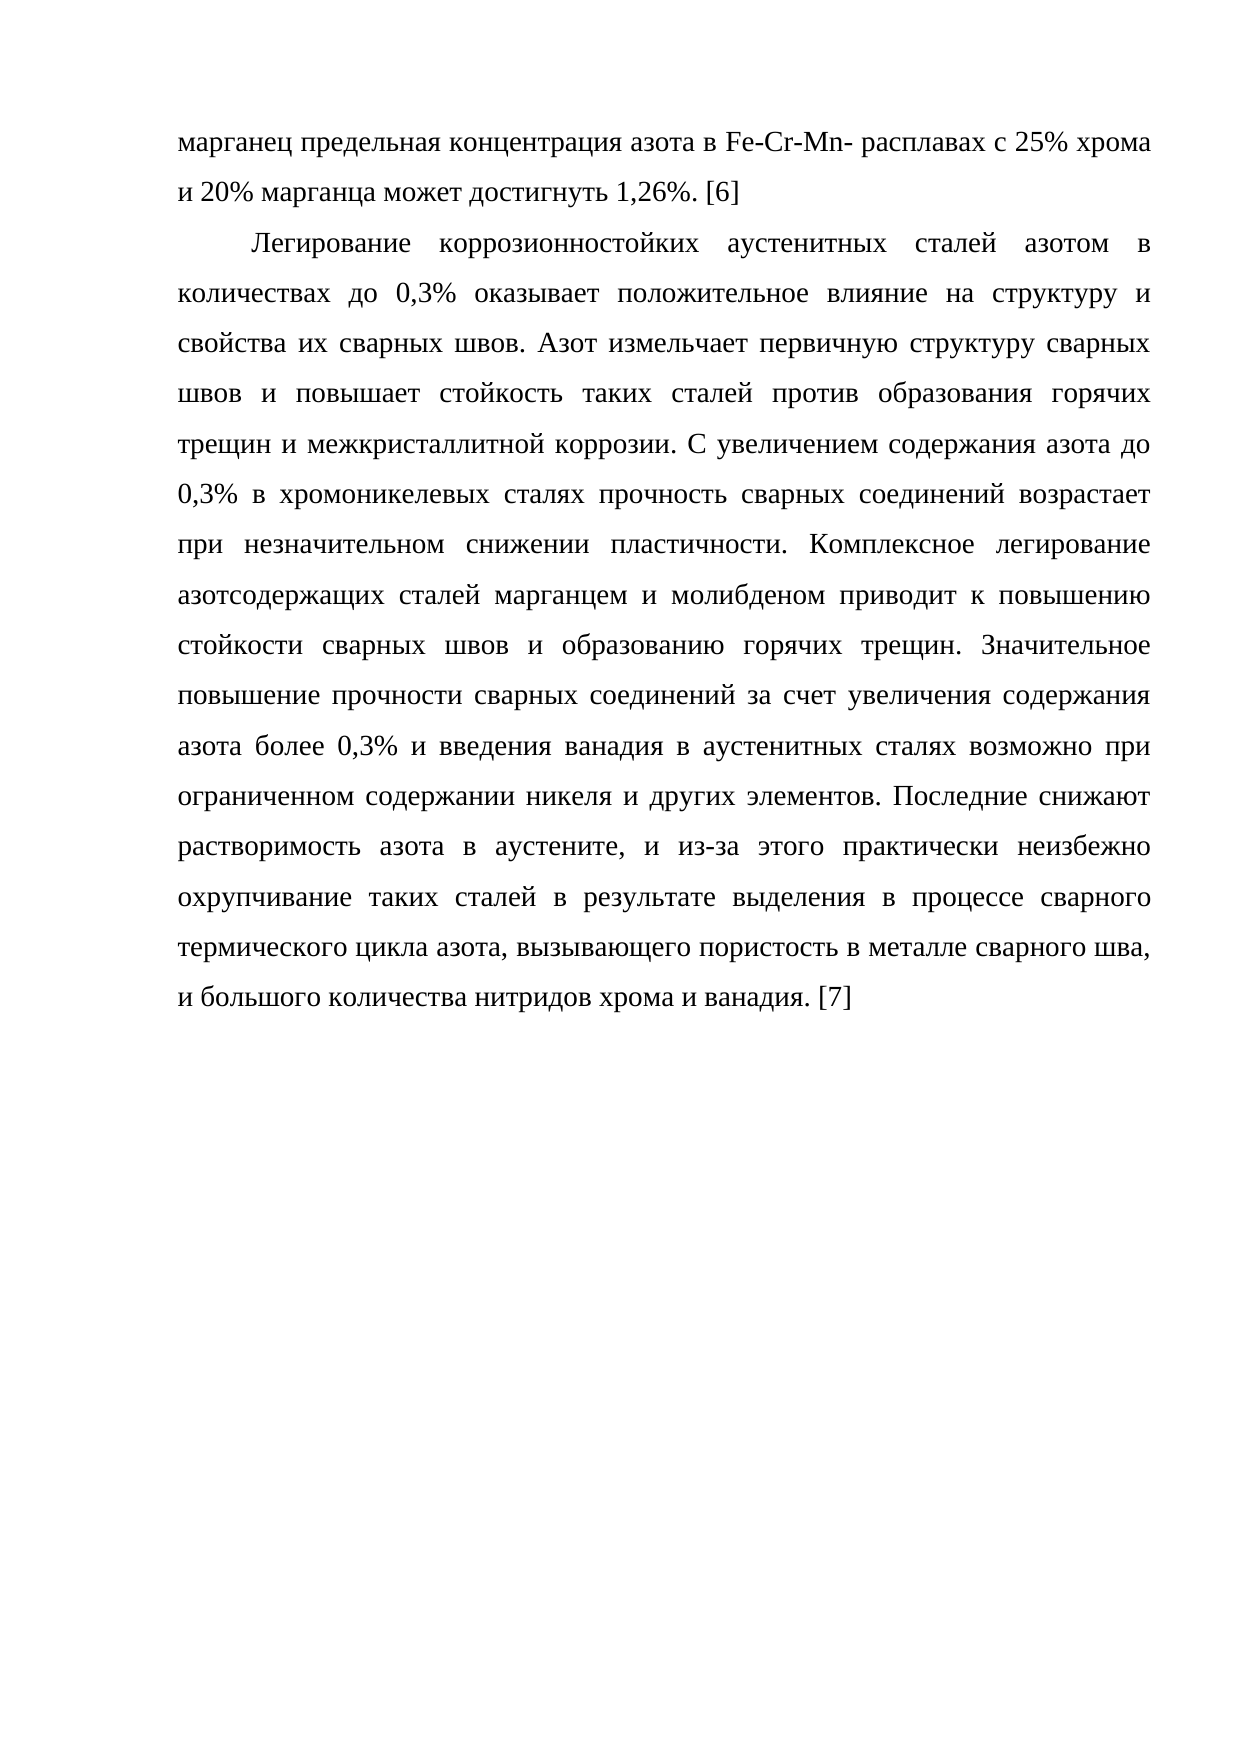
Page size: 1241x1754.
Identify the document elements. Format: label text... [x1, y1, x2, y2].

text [177, 124, 1152, 208]
text Легирование коррозионностойких аустенитных сталей азотом в количествах до 0,3% оказывает положительное влияние на структуру и свойства их сварных швов. Азот измельчает первичную структуру сварных швов и повышает стойкость таких сталей против образования горячих трещин и межкристаллитной коррозии. С увеличением содержания азота до 0,3% в хромоникелевых сталях прочность сварных соединений возрастает при незначительном снижении пластичности. Комплексное легирование азотсодержащих сталей марганцем и молибденом приводит к повышению стойкости сварных швов и образованию горячих трещин. Значительное повышение прочности сварных соединений за счет увеличения содержания азота более 0,3% и введения ванадия в аустенитных сталях возможно при ограниченном содержании никеля и других элементов. Последние снижают растворимость азота в аустените, и из-за этого практически неизбежно охрупчивание таких сталей в результате выделения в процессе сварного термического цикла азота, вызывающего пористость в металле сварного шва, и большого количества нитридов хрома и ванадия. [7] [177, 225, 1152, 1013]
